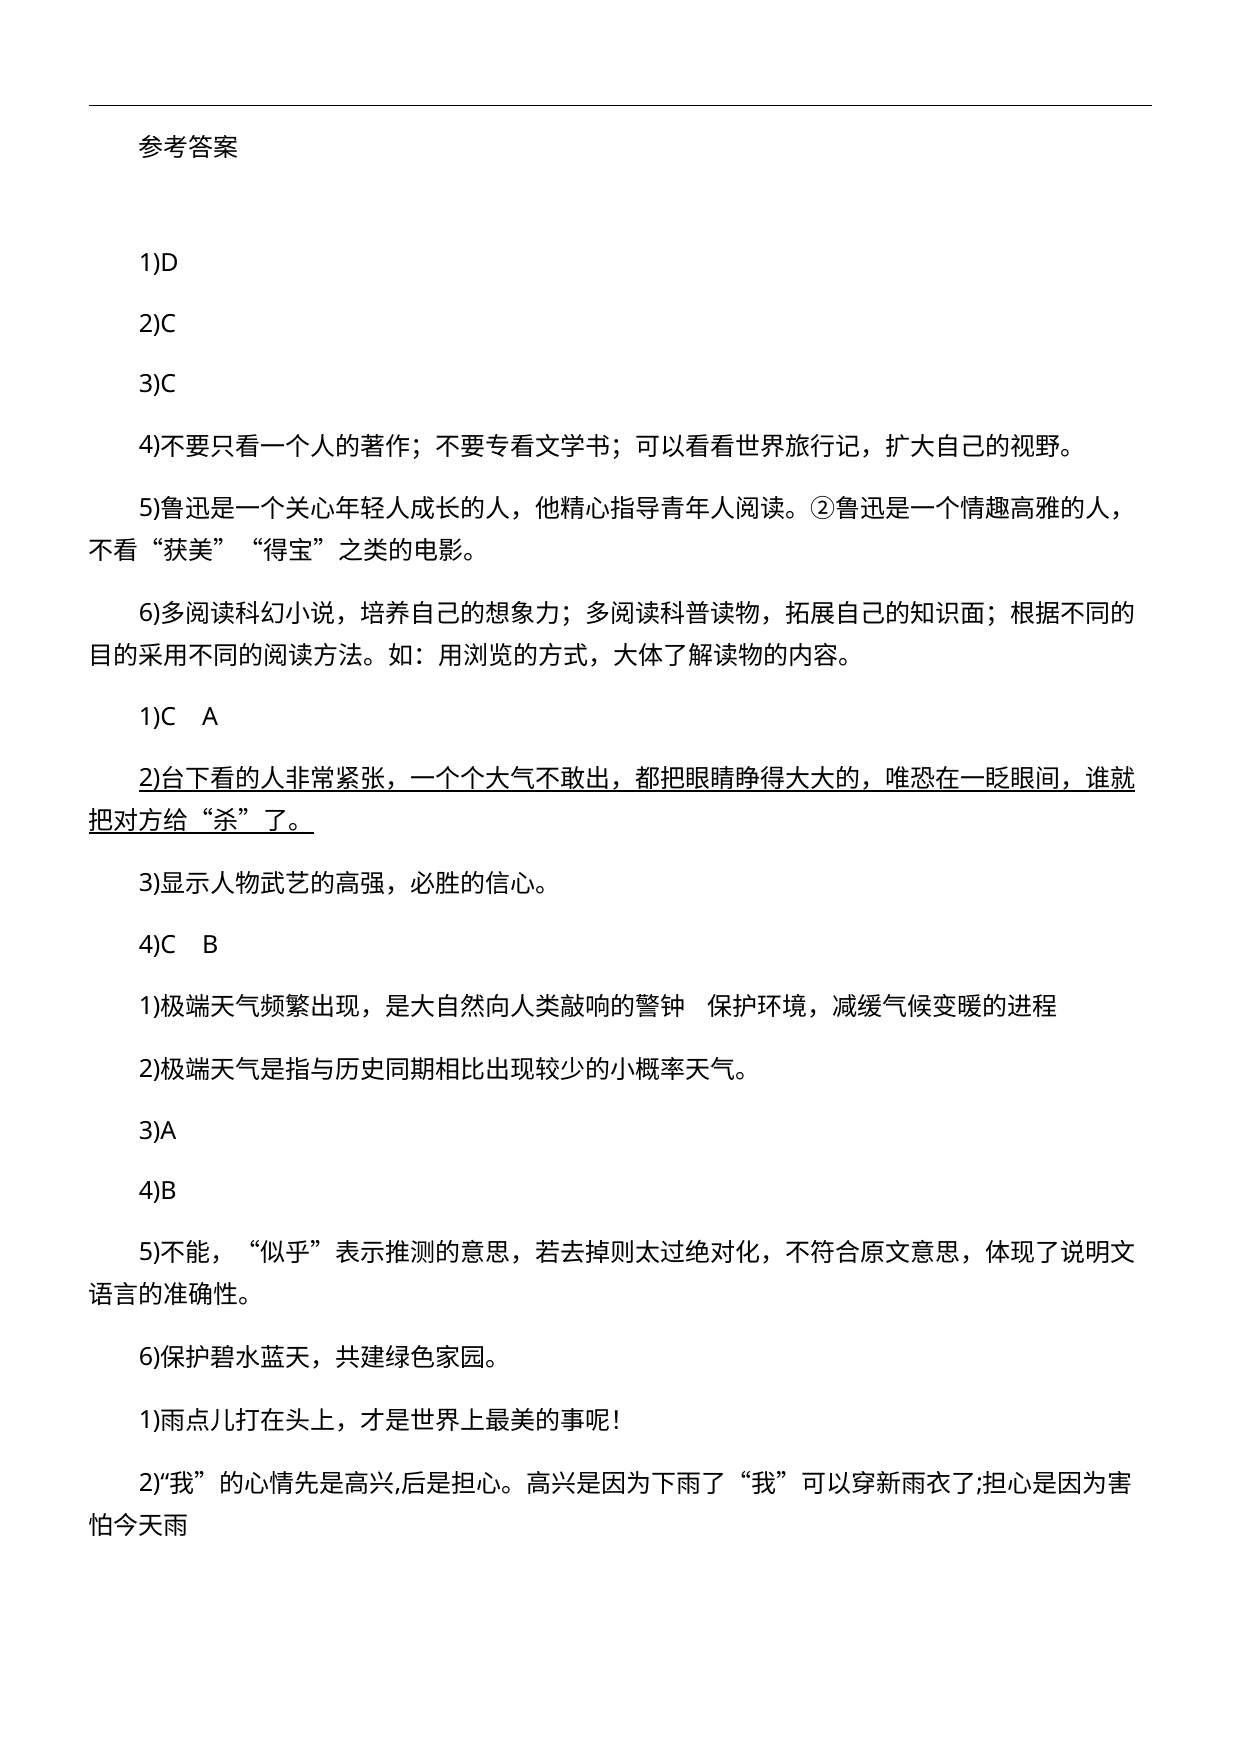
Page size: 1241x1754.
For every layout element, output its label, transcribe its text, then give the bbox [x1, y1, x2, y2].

text 5)鲁迅是一个关心年轻人成长的人，他精心指导青年人阅读。②鲁迅是一个情趣高雅的人，不看“获美”“得宝”之类的电影。 [88, 489, 1152, 567]
text 6)保护碧水蓝天，共建绿色家园。 [88, 1338, 1152, 1374]
text 4)B [88, 1173, 1152, 1207]
text 5)不能，“似乎”表示推测的意思，若去掉则太过绝对化，不符合原文意思，体现了说明文语言的准确性。 [88, 1233, 1152, 1311]
text 3)A [88, 1112, 1152, 1146]
text 2)C [88, 305, 1152, 339]
text 6)多阅读科幻小说，培养自己的想象力；多阅读科普读物，拓展自己的知识面；根据不同的目的采用不同的阅读方法。如：用浏览的方式，大体了解读物的内容。 [88, 594, 1152, 672]
text 2)台下看的人非常紧张，一个个大气不敢出，都把眼睛睁得大大的，唯恐在一眨眼间，谁就把对方给“杀”了。 [88, 759, 1152, 837]
text 3)C [88, 366, 1152, 400]
text 2)极端天气是指与历史同期相比出现较少的小概率天气。 [88, 1049, 1152, 1086]
text 4)C B [88, 926, 1152, 960]
text 参考答案 [88, 127, 1152, 163]
text 2)“我”的心情先是高兴,后是担心。高兴是因为下雨了“我”可以穿新雨衣了;担心是因为害怕今天雨 [88, 1463, 1152, 1542]
text 1)C A [88, 698, 1152, 732]
text 1)极端天气频繁出现，是大自然向人类敲响的警钟 保护环境，减缓气候变暖的进程 [88, 987, 1152, 1023]
text 1)D [88, 245, 1152, 279]
text 3)显示人物武艺的高强，必胜的信心。 [88, 863, 1152, 900]
text 1)雨点儿打在头上，才是世界上最美的事呢！ [88, 1401, 1152, 1437]
text 4)不要只看一个人的著作；不要专看文学书；可以看看世界旅行记，扩大自己的视野。 [88, 426, 1152, 462]
